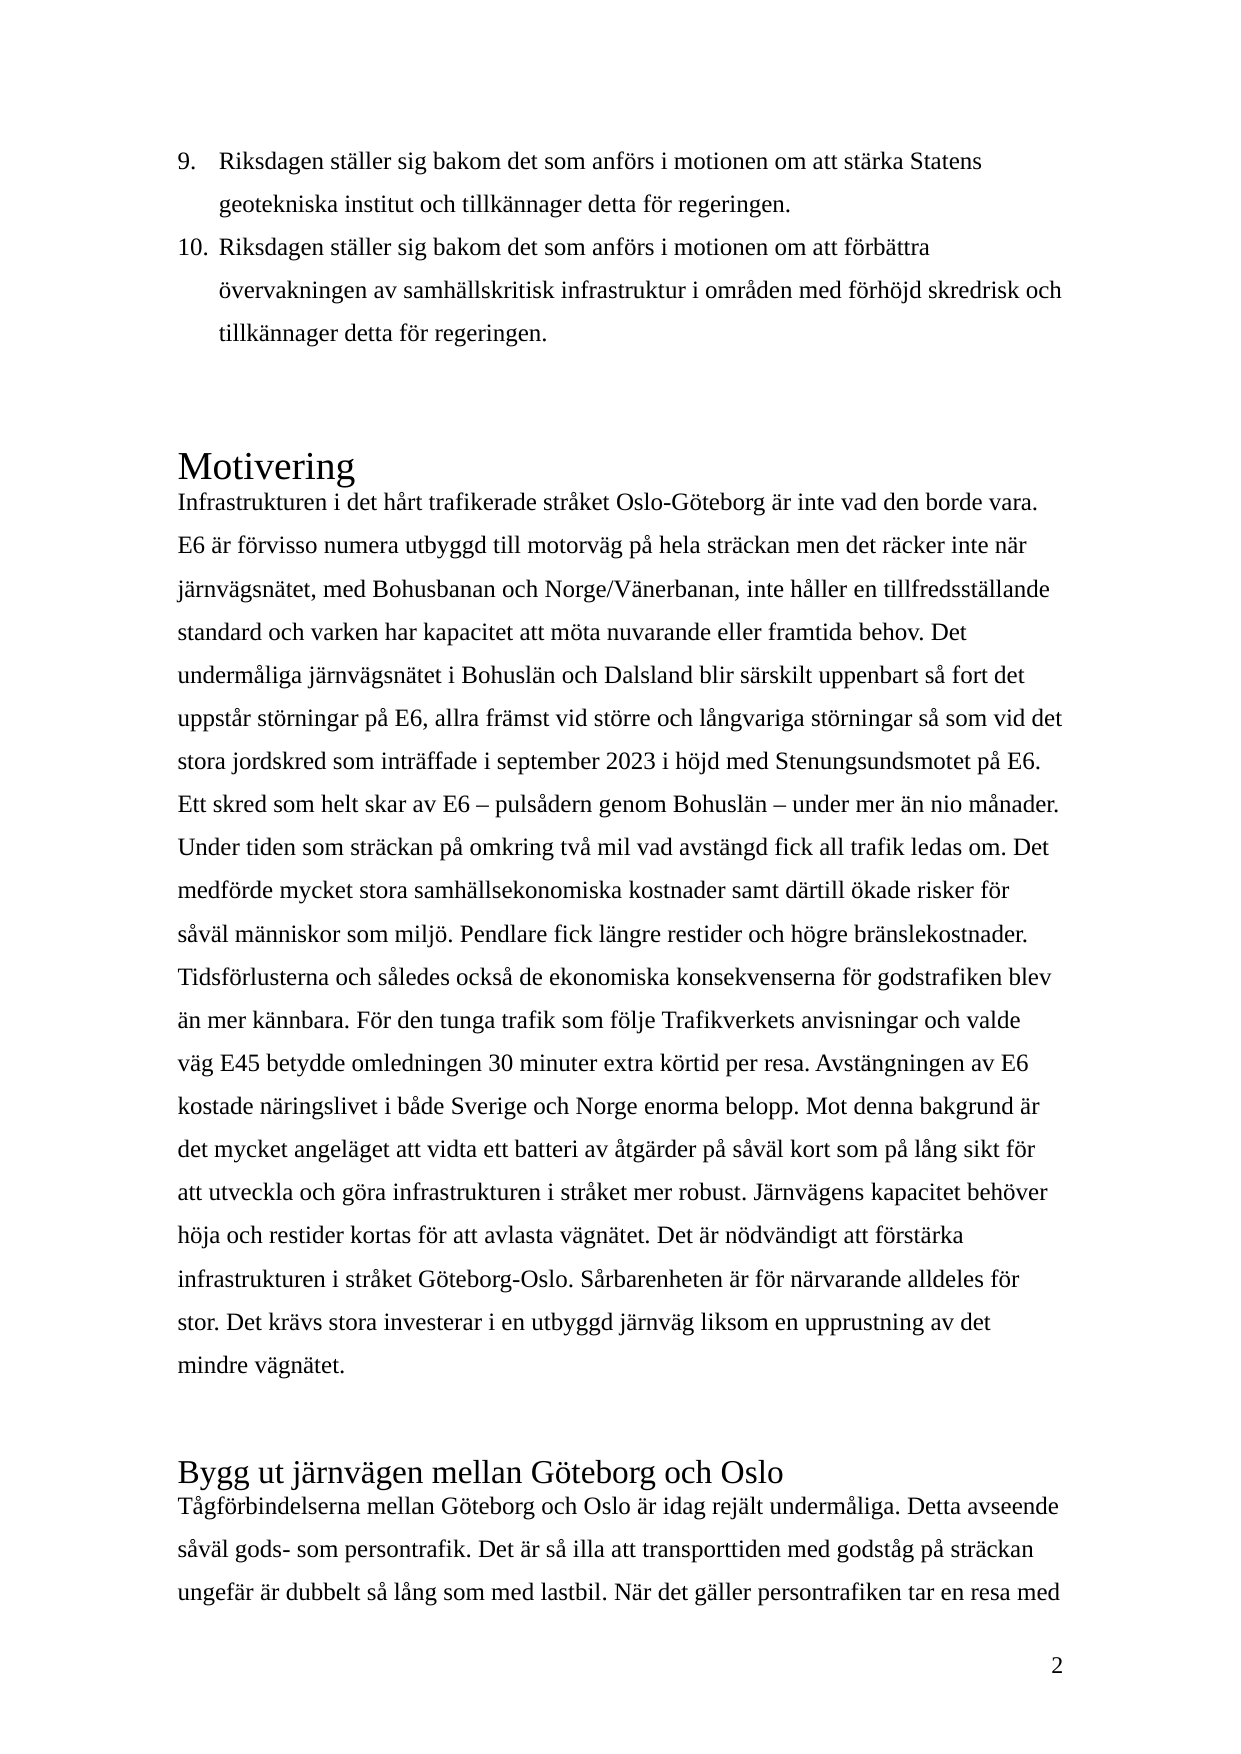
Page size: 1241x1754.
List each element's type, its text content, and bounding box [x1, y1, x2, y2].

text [177, 1491, 1063, 1606]
text Infrastrukturen i det hårt trafikerade stråket Oslo-Göteborg är inte vad den borde vara. E6 är förvisso numera utbyggd till motorväg på hela sträckan men det räcker inte när järnvägsnätet, med Bohusbanan och Norge/Vänerbanan, inte håller en tillfredsställande standard och varken har kapacitet att möta nuvarande eller framtida behov. Det undermåliga järnvägsnätet i Bohuslän och Dalsland blir särskilt uppenbart så fort det uppstår störningar på E6, allra främst vid större och långvariga störningar så som vid det stora jordskred som inträffade i september 2023 i höjd med Stenungsundsmotet på E6. Ett skred som helt skar av E6 – pulsådern genom Bohuslän – under mer än nio månader. Under tiden som sträckan på omkring två mil vad avstängd fick all trafik ledas om. Det medförde mycket stora samhällsekonomiska kostnader samt därtill ökade risker för såväl människor som miljö. Pendlare fick längre restider och högre bränslekostnader. Tidsförlusterna och således också de ekonomiska konsekvenserna för godstrafiken blev än mer kännbara. För den tunga trafik som följe Trafikverkets anvisningar och valde väg E45 betydde omledningen 30 minuter extra körtid per resa. Avstängningen av E6 kostade näringslivet i både Sverige och Norge enorma belopp. Mot denna bakgrund är det mycket angeläget att vidta ett batteri av åtgärder på såväl kort som på lång sikt för att utveckla och göra infrastrukturen i stråket mer robust. Järnvägens kapacitet behöver höja och restider kortas för att avlasta vägnätet. Det är nödvändigt att förstärka infrastrukturen i stråket Göteborg-Oslo. Sårbarenheten är för närvarande alldeles för stor. Det krävs stora investerar i en utbyggd järnväg liksom en upprustning av det mindre vägnätet. [177, 487, 1063, 1379]
list Bygg ut järnvägen mellan Göteborg och Oslo [177, 1456, 1063, 1491]
